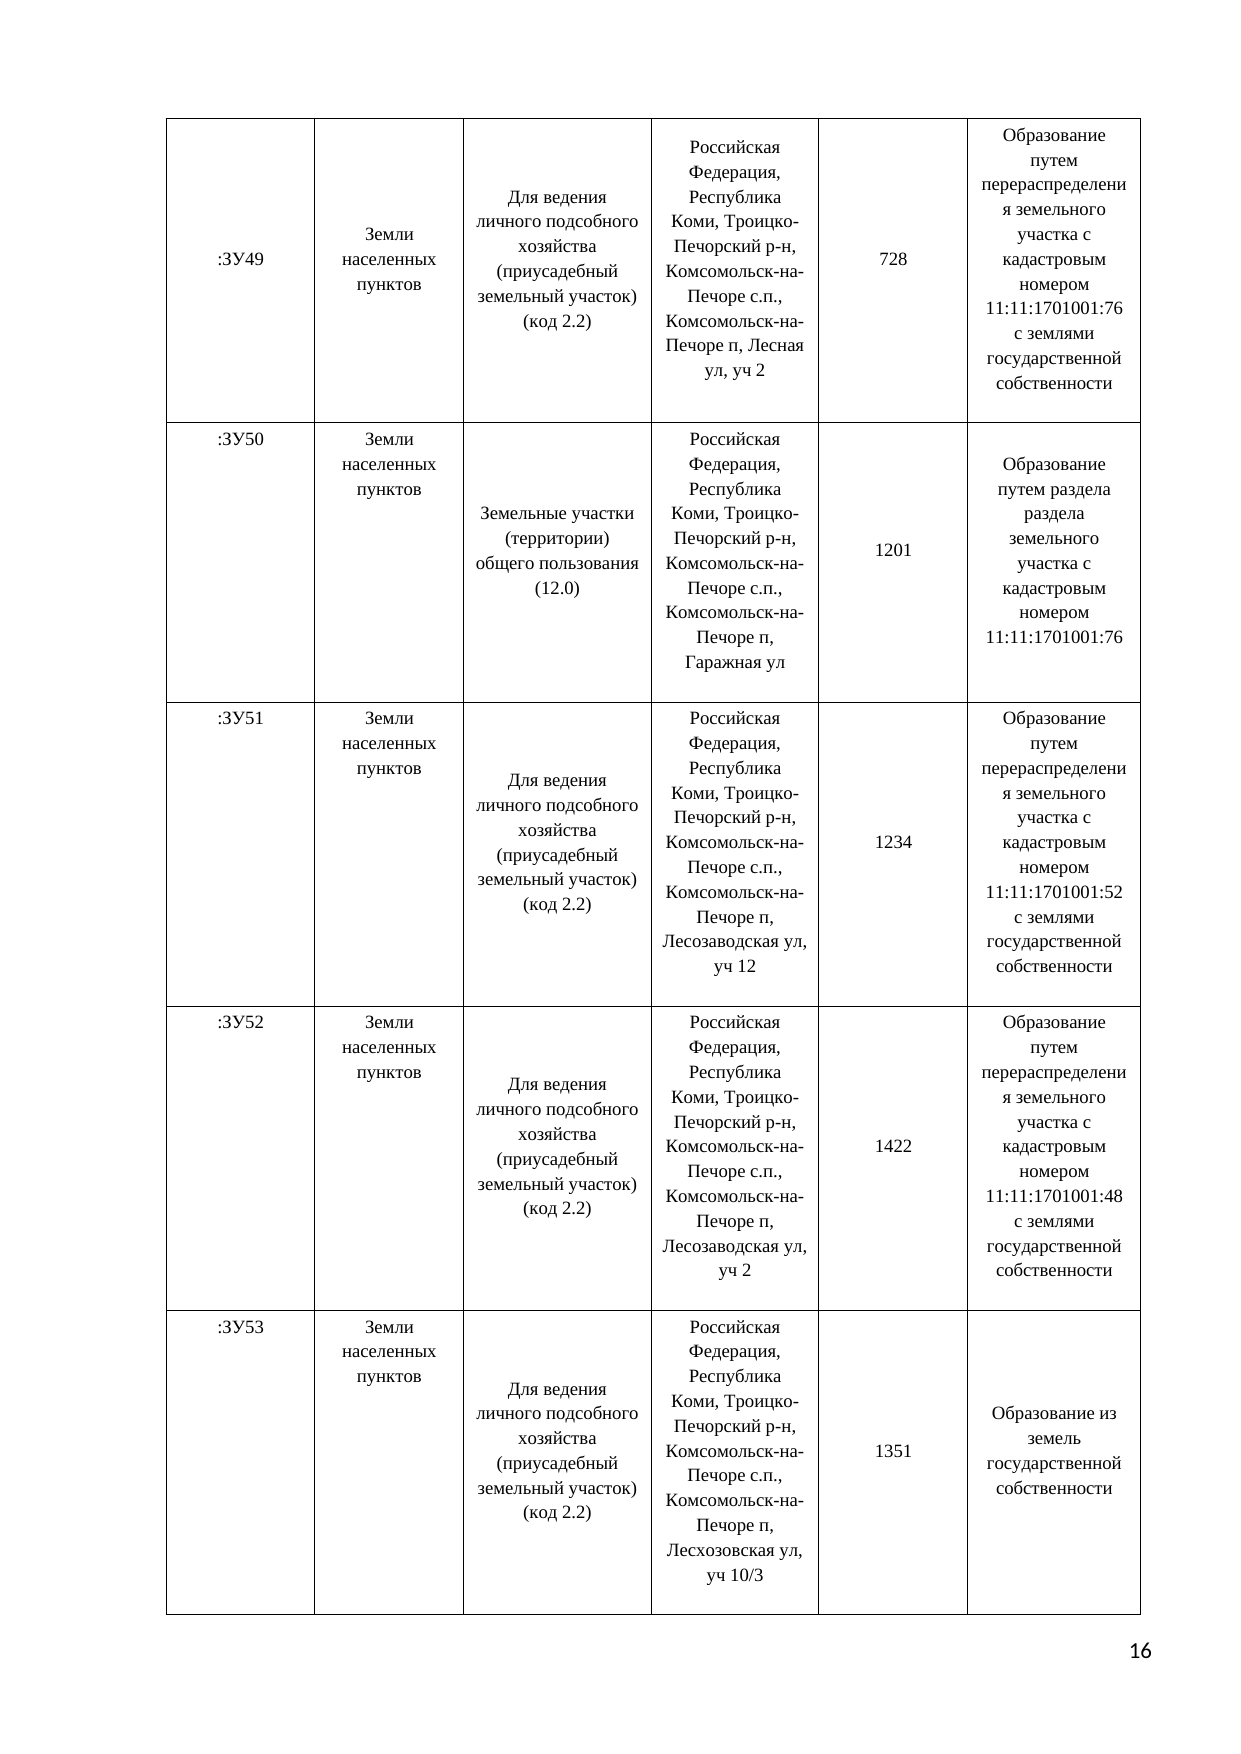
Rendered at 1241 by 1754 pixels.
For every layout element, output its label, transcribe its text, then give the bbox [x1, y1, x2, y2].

table_cell Образование путем перераспределения земельного участка с кадастровым номером 11:11:1701001:48 с землями государственной собственности [968, 1007, 1140, 1310]
table_cell Образование путем перераспределения земельного участка с кадастровым номером 11:11:1701001:52 с землями государственной собственности [968, 703, 1140, 1006]
table_cell :ЗУ50 [167, 423, 314, 702]
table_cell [464, 119, 651, 422]
table_cell Земли населенных пунктов [315, 1007, 463, 1310]
table_cell Российская Федерация, Республика Коми, Троицко-Печорский р-н, Комсомольск-на-Печоре с.п., Комсомольск-на-Печоре п, Лесная ул, уч 2 [652, 119, 818, 422]
table_cell Земельные участки (территории) общего пользования (12.0) [464, 423, 651, 702]
table_cell :ЗУ53 [167, 1311, 314, 1614]
table_cell Российская Федерация, Республика Коми, Троицко-Печорский р-н, Комсомольск-на-Печоре с.п., Комсомольск-на-Печоре п, Лесозаводская ул, уч 2 [652, 1007, 818, 1310]
table_cell Российская Федерация, Республика Коми, Троицко-Печорский р-н, Комсомольск-на-Печоре с.п., Комсомольск-на-Печоре п, Лесхозовская ул, уч 10/3 [652, 1311, 818, 1614]
table_cell Образование путем перераспределения земельного участка с кадастровым номером 11:11:1701001:76 с землями государственной собственности [968, 119, 1140, 422]
table_cell Для ведения личного подсобного хозяйства (приусадебный земельный участок) (код 2.2) [464, 1007, 651, 1310]
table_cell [315, 119, 463, 422]
table_cell Российская Федерация, Республика Коми, Троицко-Печорский р-н, Комсомольск-на-Печоре с.п., Комсомольск-на-Печоре п, Гаражная ул [652, 423, 818, 702]
table_cell :ЗУ52 [167, 1007, 314, 1310]
table_cell 1351 [819, 1311, 967, 1614]
table_cell Земли населенных пунктов [315, 703, 463, 1006]
table_cell Земли населенных пунктов [315, 423, 463, 702]
table_cell 1422 [819, 1007, 967, 1310]
table_cell Для ведения личного подсобного хозяйства (приусадебный земельный участок) (код 2.2) [464, 703, 651, 1006]
table_cell 1201 [819, 423, 967, 702]
table_cell :ЗУ49 [167, 119, 314, 422]
table_cell 1234 [819, 703, 967, 1006]
table_cell 728 [819, 119, 967, 422]
table_cell Российская Федерация, Республика Коми, Троицко-Печорский р-н, Комсомольск-на-Печоре с.п., Комсомольск-на-Печоре п, Лесозаводская ул, уч 12 [652, 703, 818, 1006]
table_cell Для ведения личного подсобного хозяйства (приусадебный земельный участок) (код 2.2) [464, 1311, 651, 1614]
table_cell :ЗУ51 [167, 703, 314, 1006]
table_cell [315, 1311, 463, 1614]
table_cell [968, 1311, 1140, 1614]
table_cell Образование путем раздела раздела земельного участка с кадастровым номером 11:11:1701001:76 [968, 423, 1140, 702]
